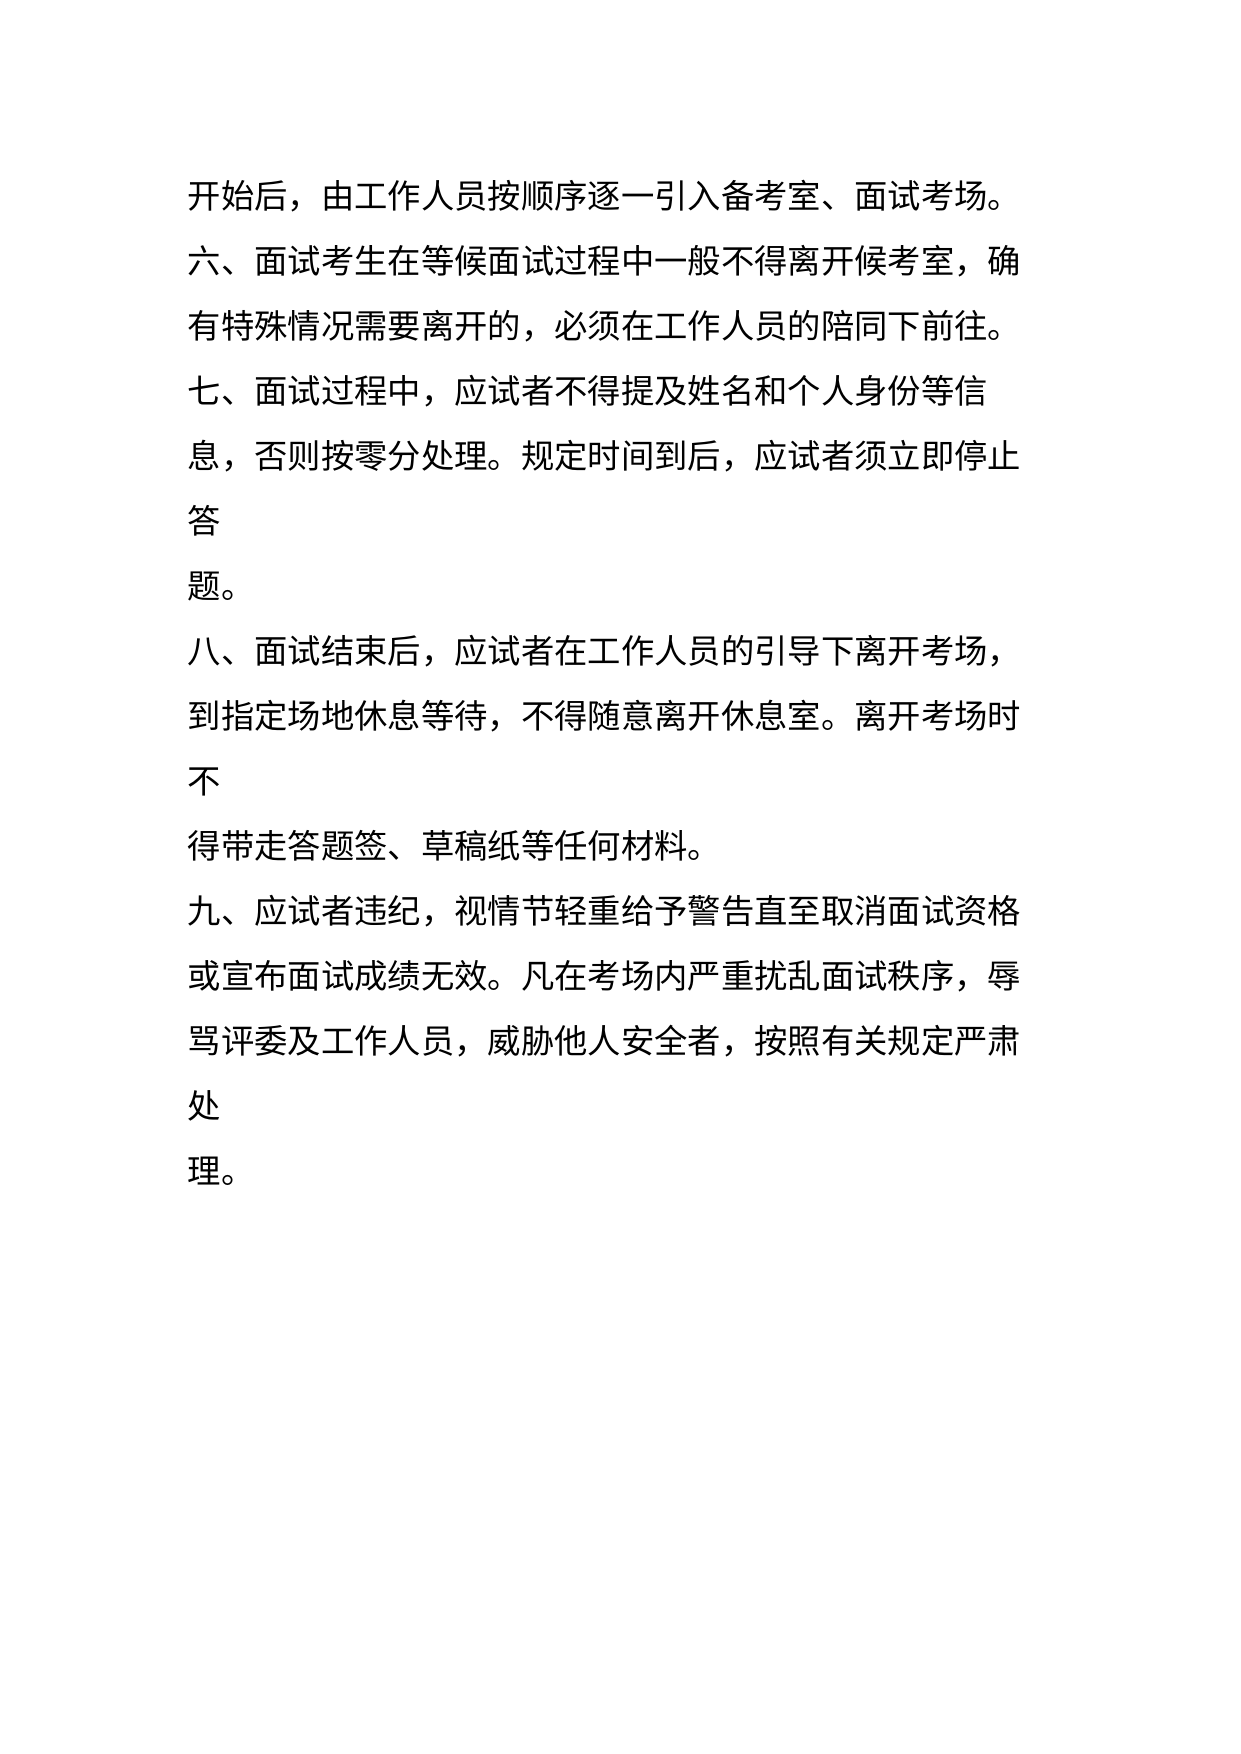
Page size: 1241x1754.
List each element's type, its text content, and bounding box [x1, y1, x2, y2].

text 九、应试者违纪，视情节轻重给予警告直至取消面试资格或宣布面试成绩无效。凡在考场内严重扰乱面试秩序，辱骂评委及工作人员，威胁他人安全者，按照有关规定严肃处 [187, 877, 1053, 1137]
text 八、面试结束后，应试者在工作人员的引导下离开考场，到指定场地休息等待，不得随意离开休息室。离开考场时不 [187, 617, 1053, 812]
text 七、面试过程中，应试者不得提及姓名和个人身份等信息，否则按零分处理。规定时间到后，应试者须立即停止答 [187, 357, 1053, 552]
text 得带走答题签、草稿纸等任何材料。 [187, 812, 1053, 877]
text 理。 [187, 1137, 1053, 1202]
text 六、面试考生在等候面试过程中一般不得离开候考室，确有特殊情况需要离开的，必须在工作人员的陪同下前往。 [187, 227, 1053, 357]
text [187, 162, 1053, 227]
text 题。 [187, 552, 1053, 617]
